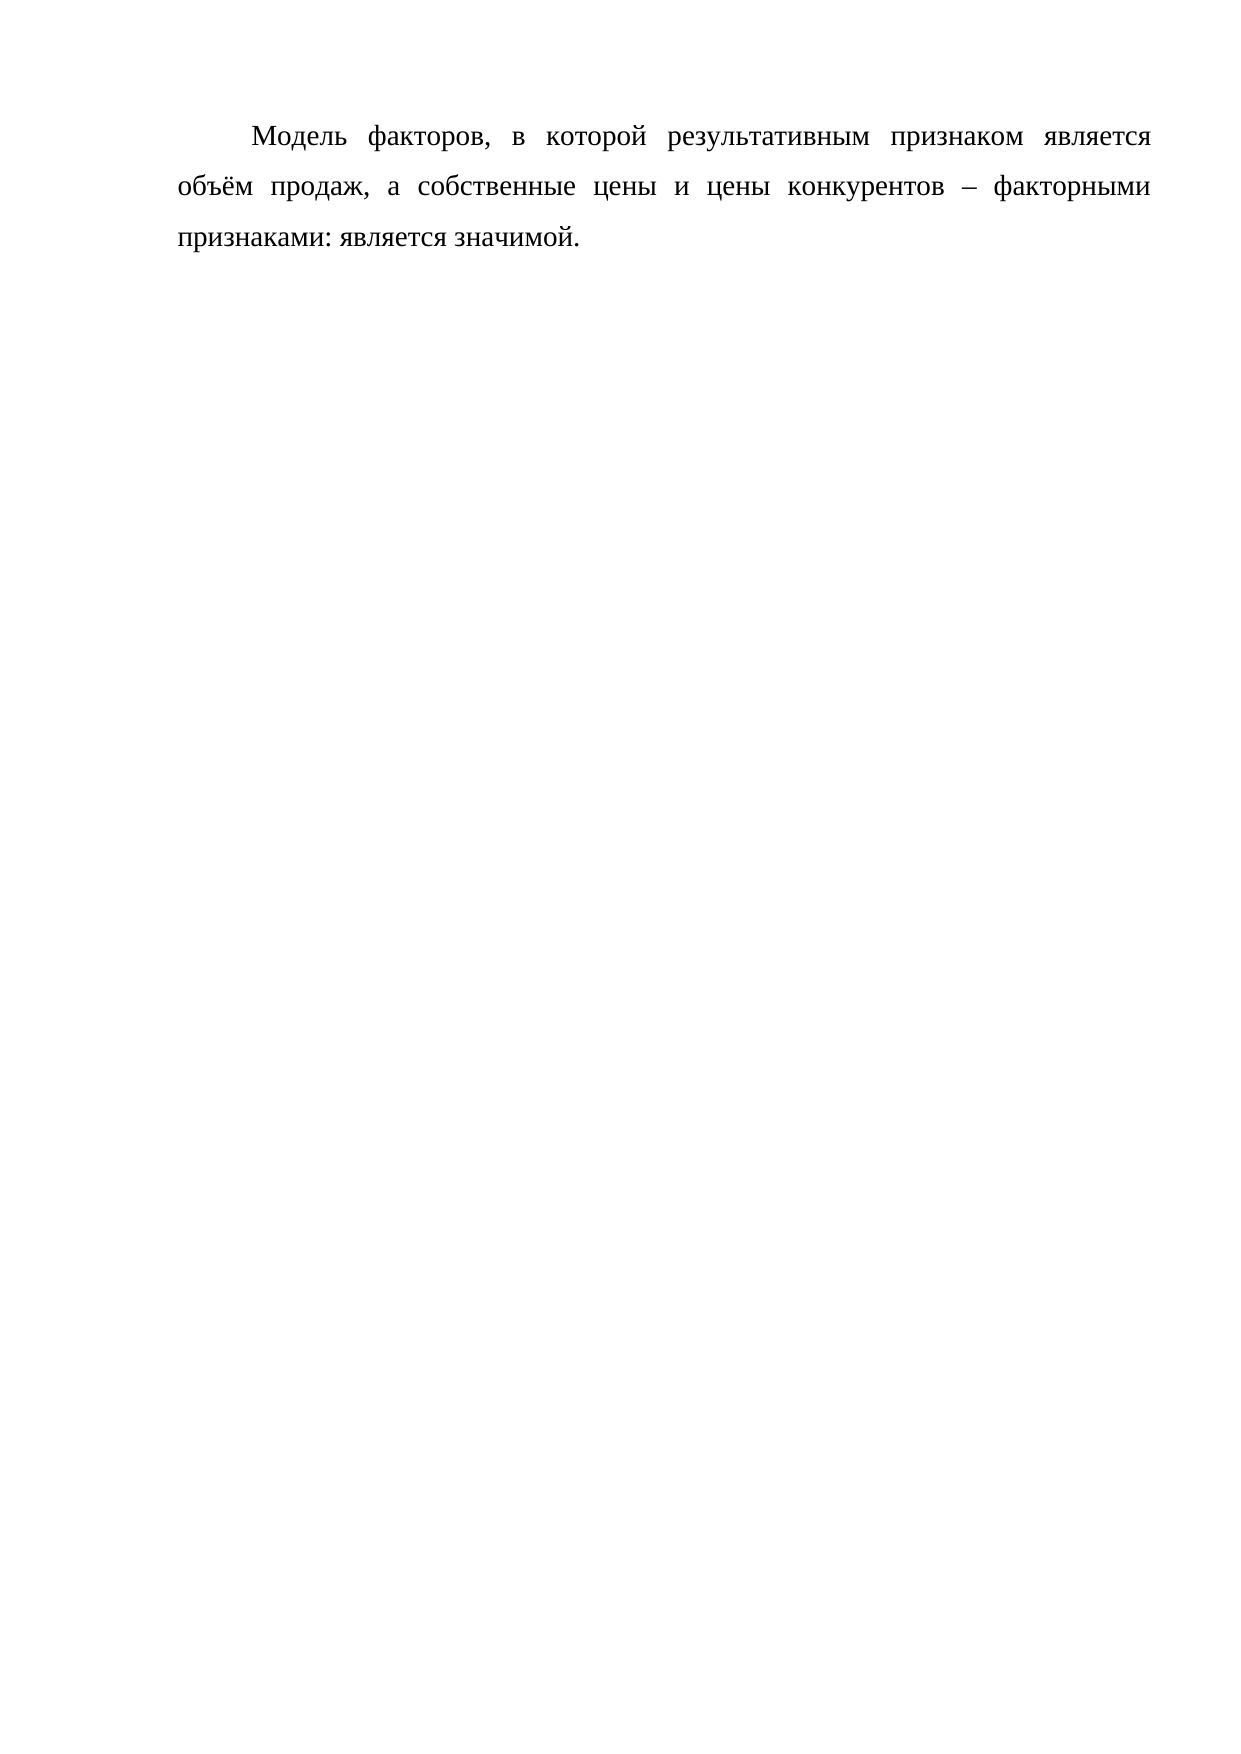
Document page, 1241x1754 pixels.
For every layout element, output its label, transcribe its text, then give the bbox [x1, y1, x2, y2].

text Модель факторов, в которой результативным признаком является объём продаж, а собственные цены и цены конкурентов – факторными признаками: является значимой. [177, 118, 1152, 252]
